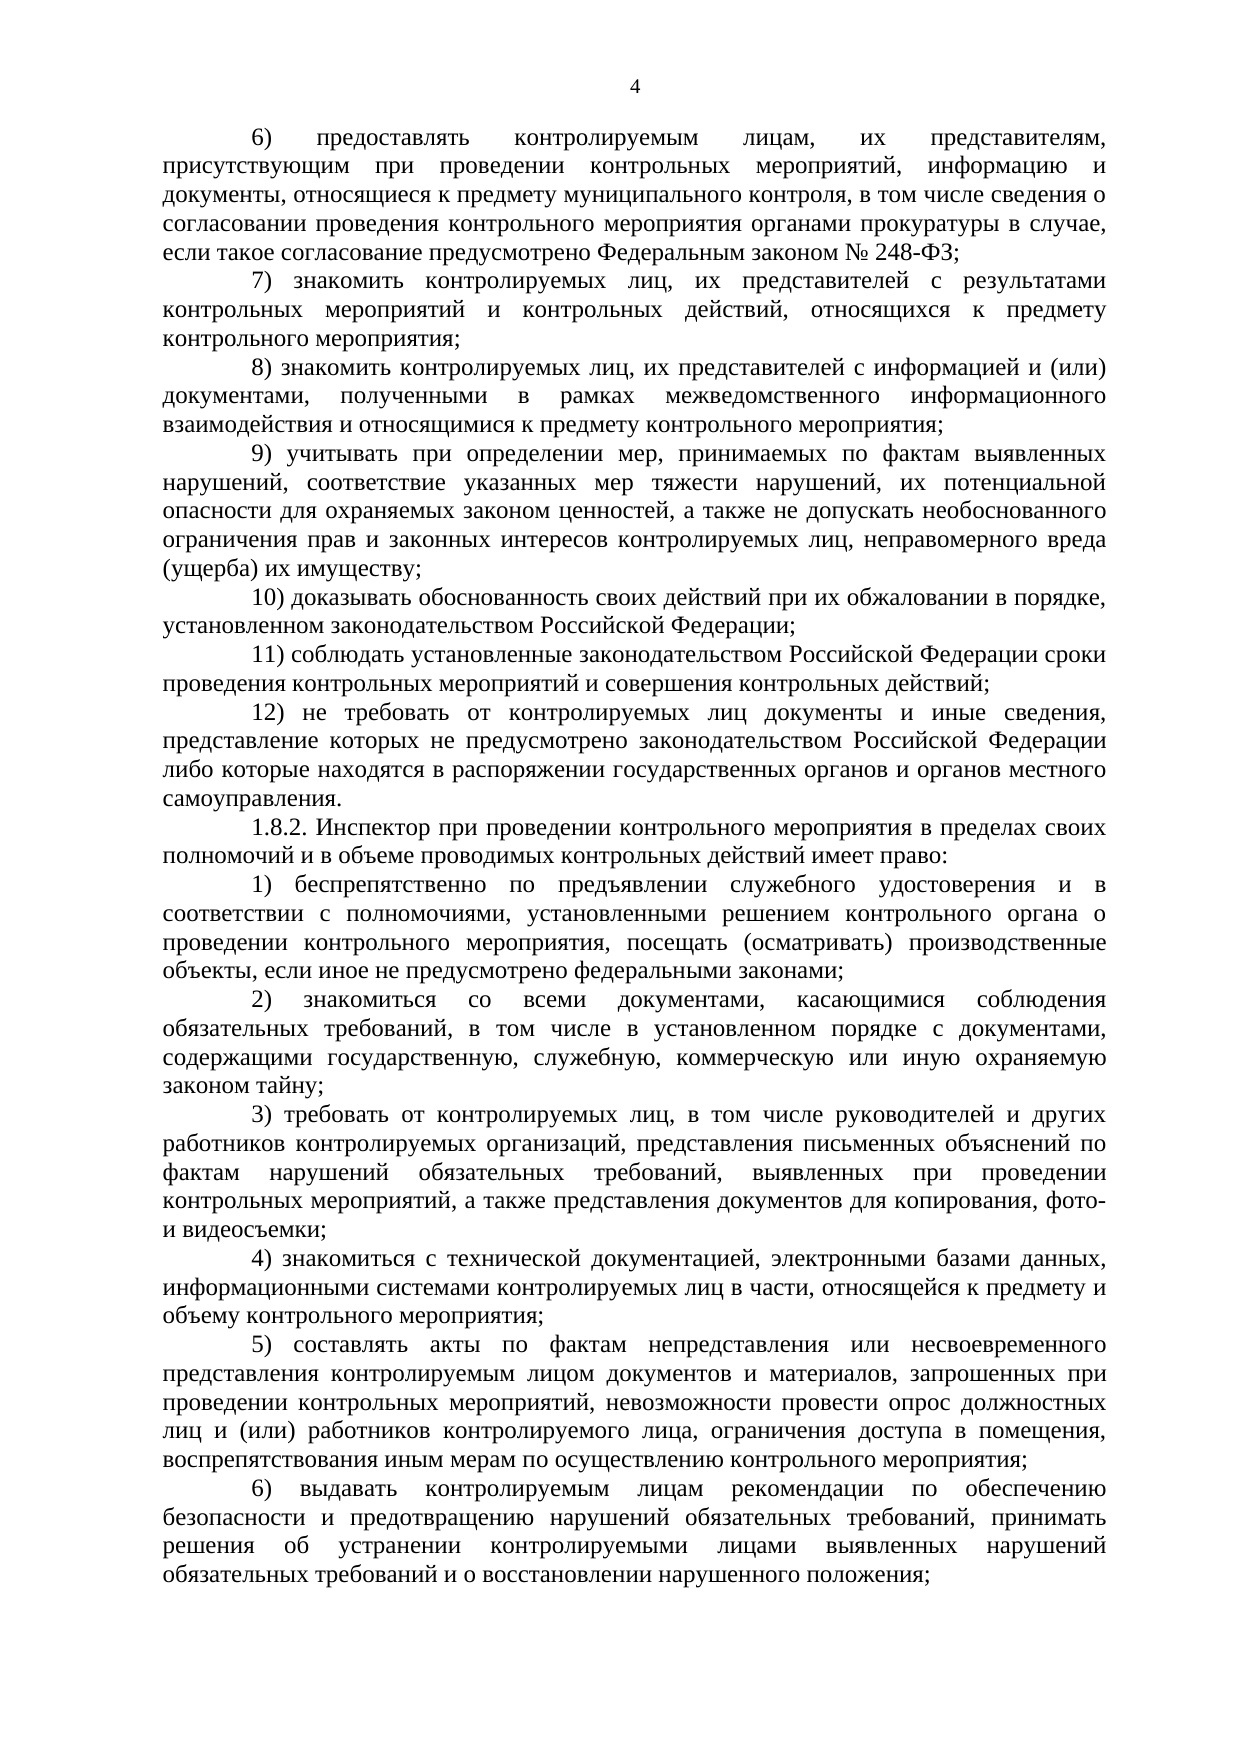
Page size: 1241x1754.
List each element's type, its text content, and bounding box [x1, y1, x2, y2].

list 6) выдавать контролируемым лицам рекомендации по обеспечению безопасности и предотвращению нарушений обязательных требований, принимать решения об устранении контролируемыми лицами выявленных нарушений обязательных требований и о восстановлении нарушенного положения; [162, 1473, 1107, 1588]
list 6) предоставлять контролируемым лицам, их представителям, присутствующим при проведении контрольных мероприятий, информацию и документы, относящиеся к предмету муниципального контроля, в том числе сведения о согласовании проведения контрольного мероприятия органами прокуратуры в случае, если такое согласование предусмотрено Федеральным законом № 248-ФЗ; [162, 122, 1107, 266]
list 2) знакомиться со всеми документами, касающимися соблюдения обязательных требований, в том числе в установленном порядке с документами, содержащими государственную, служебную, коммерческую или иную охраняемую законом тайну; [162, 984, 1107, 1099]
list 9) учитывать при определении мер, принимаемых по фактам выявленных нарушений, соответствие указанных мер тяжести нарушений, их потенциальной опасности для охраняемых законом ценностей, а также не допускать необоснованного ограничения прав и законных интересов контролируемых лиц, неправомерного вреда (ущерба) их имуществу; [162, 438, 1107, 582]
list 8) знакомить контролируемых лиц, их представителей с информацией и (или) документами, полученными в рамках межведомственного информационного взаимодействия и относящимися к предмету контрольного мероприятия; [162, 352, 1107, 438]
list 4) знакомиться с технической документацией, электронными базами данных, информационными системами контролируемых лиц в части, относящейся к предмету и объему контрольного мероприятия; [162, 1243, 1107, 1329]
list 1) беспрепятственно по предъявлении служебного удостоверения и в соответствии с полномочиями, установленными решением контрольного органа о проведении контрольного мероприятия, посещать (осматривать) производственные объекты, если иное не предусмотрено федеральными законами; [162, 869, 1107, 984]
list 5) составлять акты по фактам непредставления или несвоевременного представления контролируемым лицом документов и материалов, запрошенных при проведении контрольных мероприятий, невозможности провести опрос должностных лиц и (или) работников контролируемого лица, ограничения доступа в помещения, воспрепятствования иным мерам по осуществлению контрольного мероприятия; [162, 1329, 1107, 1473]
list 3) требовать от контролируемых лиц, в том числе руководителей и других работников контролируемых организаций, представления письменных объяснений по фактам нарушений обязательных требований, выявленных при проведении контрольных мероприятий, а также представления документов для копирования, фото- и видеосъемки; [162, 1099, 1107, 1243]
list 10) доказывать обоснованность своих действий при их обжаловании в порядке, установленном законодательством Российской Федерации; [162, 582, 1107, 639]
list 1.8.2. Инспектор при проведении контрольного мероприятия в пределах своих полномочий и в объеме проводимых контрольных действий имеет право: [162, 812, 1107, 869]
list 12) не требовать от контролируемых лиц документы и иные сведения, представление которых не предусмотрено законодательством Российской Федерации либо которые находятся в распоряжении государственных органов и органов местного самоуправления. [162, 697, 1107, 812]
list 7) знакомить контролируемых лиц, их представителей с результатами контрольных мероприятий и контрольных действий, относящихся к предмету контрольного мероприятия; [162, 266, 1107, 352]
list 11) соблюдать установленные законодательством Российской Федерации сроки проведения контрольных мероприятий и совершения контрольных действий; [162, 639, 1107, 697]
